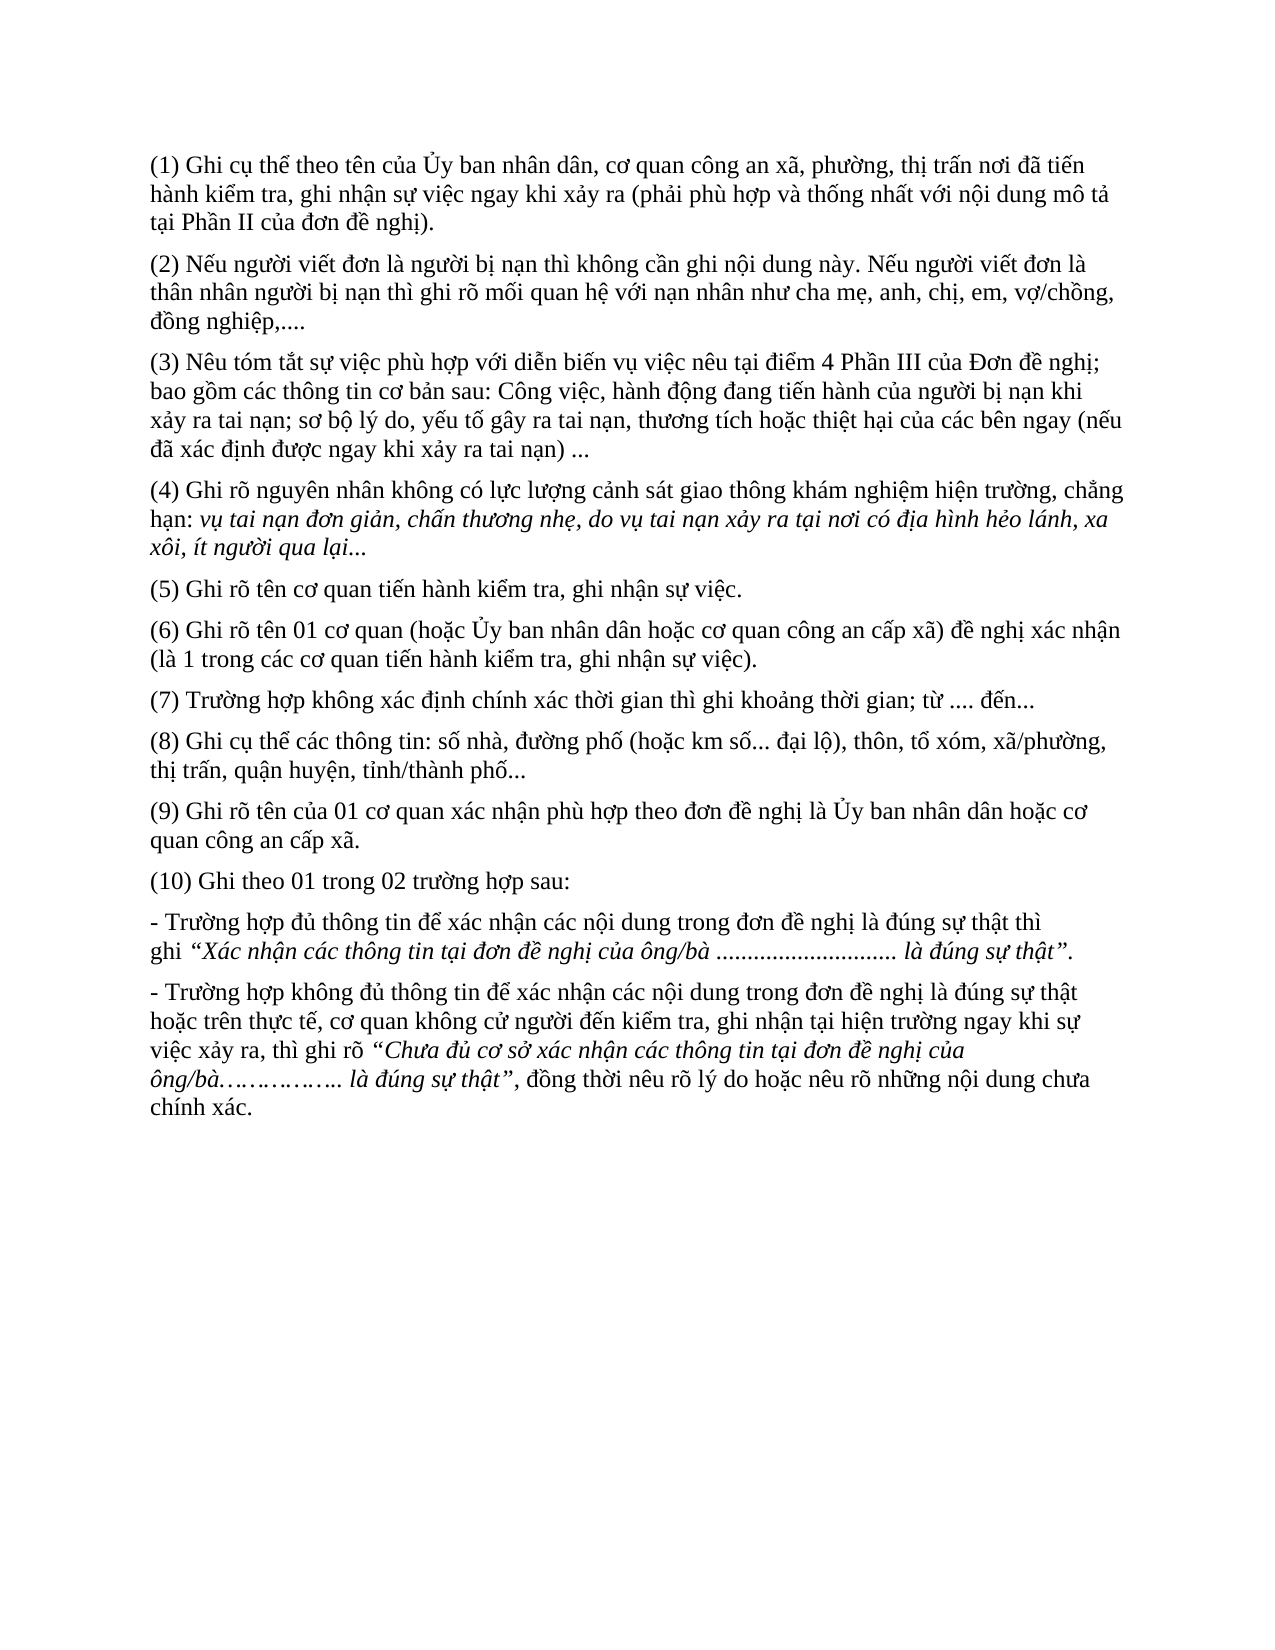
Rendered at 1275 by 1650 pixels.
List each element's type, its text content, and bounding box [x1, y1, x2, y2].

text (6) Ghi rõ tên 01 cơ quan (hoặc Ủy ban nhân dân hoặc cơ quan công an cấp xã) đề nghị xác nhận (là 1 trong các cơ quan tiến hành kiểm tra, ghi nhận sự việc). [150, 615, 1125, 672]
text (5) Ghi rõ tên cơ quan tiến hành kiểm tra, ghi nhận sự việc. [150, 574, 1125, 602]
text - Trường hợp không đủ thông tin để xác nhận các nội dung trong đơn đề nghị là đúng sự thật hoặc trên thực tế, cơ quan không cử người đến kiểm tra, ghi nhận tại hiện trường ngay khi sự việc xảy ra, thì ghi rõ “Chưa đủ cơ sở xác nhận các thông tin tại đơn đề nghị của ông/bà…………….. là đúng sự thật”, đồng thời nêu rõ lý do hoặc nêu rõ những nội dung chưa chính xác. [150, 977, 1125, 1121]
text (2) Nếu người viết đơn là người bị nạn thì không cần ghi nội dung này. Nếu người viết đơn là thân nhân người bị nạn thì ghi rõ mối quan hệ với nạn nhân như cha mẹ, anh, chị, em, vợ/chồng, đồng nghiệp,.... [150, 249, 1125, 335]
text (3) Nêu tóm tắt sự việc phù hợp với diễn biến vụ việc nêu tại điểm 4 Phần III của Đơn đề nghị; bao gồm các thông tin cơ bản sau: Công việc, hành động đang tiến hành của người bị nạn khi xảy ra tai nạn; sơ bộ lý do, yếu tố gây ra tai nạn, thương tích hoặc thiệt hại của các bên ngay (nếu đã xác định được ngay khi xảy ra tai nạn) ... [150, 347, 1125, 462]
text (8) Ghi cụ thể các thông tin: số nhà, đường phố (hoặc km số... đại lộ), thôn, tổ xóm, xã/phường, thị trấn, quận huyện, tỉnh/thành phố... [150, 726, 1125, 784]
text (9) Ghi rõ tên của 01 cơ quan xác nhận phù hợp theo đơn đề nghị là Ủy ban nhân dân hoặc cơ quan công an cấp xã. [150, 796, 1125, 854]
text (10) Ghi theo 01 trong 02 trường hợp sau: [150, 866, 1125, 895]
text (4) Ghi rõ nguyên nhân không có lực lượng cảnh sát giao thông khám nghiệm hiện trường, chẳng hạn: vụ tai nạn đơn giản, chấn thương nhẹ, do vụ tai nạn xảy ra tại nơi có địa hình hẻo lánh, xa xôi, ít người qua lại... [150, 475, 1125, 561]
text - Trường hợp đủ thông tin để xác nhận các nội dung trong đơn đề nghị là đúng sự thật thì ghi “Xác nhận các thông tin tại đơn đề nghị của ông/bà ............................. là đúng sự thật”. [150, 907, 1125, 965]
text (1) Ghi cụ thể theo tên của Ủy ban nhân dân, cơ quan công an xã, phường, thị trấn nơi đã tiến hành kiểm tra, ghi nhận sự việc ngay khi xảy ra (phải phù hợp và thống nhất với nội dung mô tả tại Phần II của đơn đề nghị). [150, 150, 1125, 236]
text (7) Trường hợp không xác định chính xác thời gian thì ghi khoảng thời gian; từ .... đến... [150, 685, 1125, 714]
